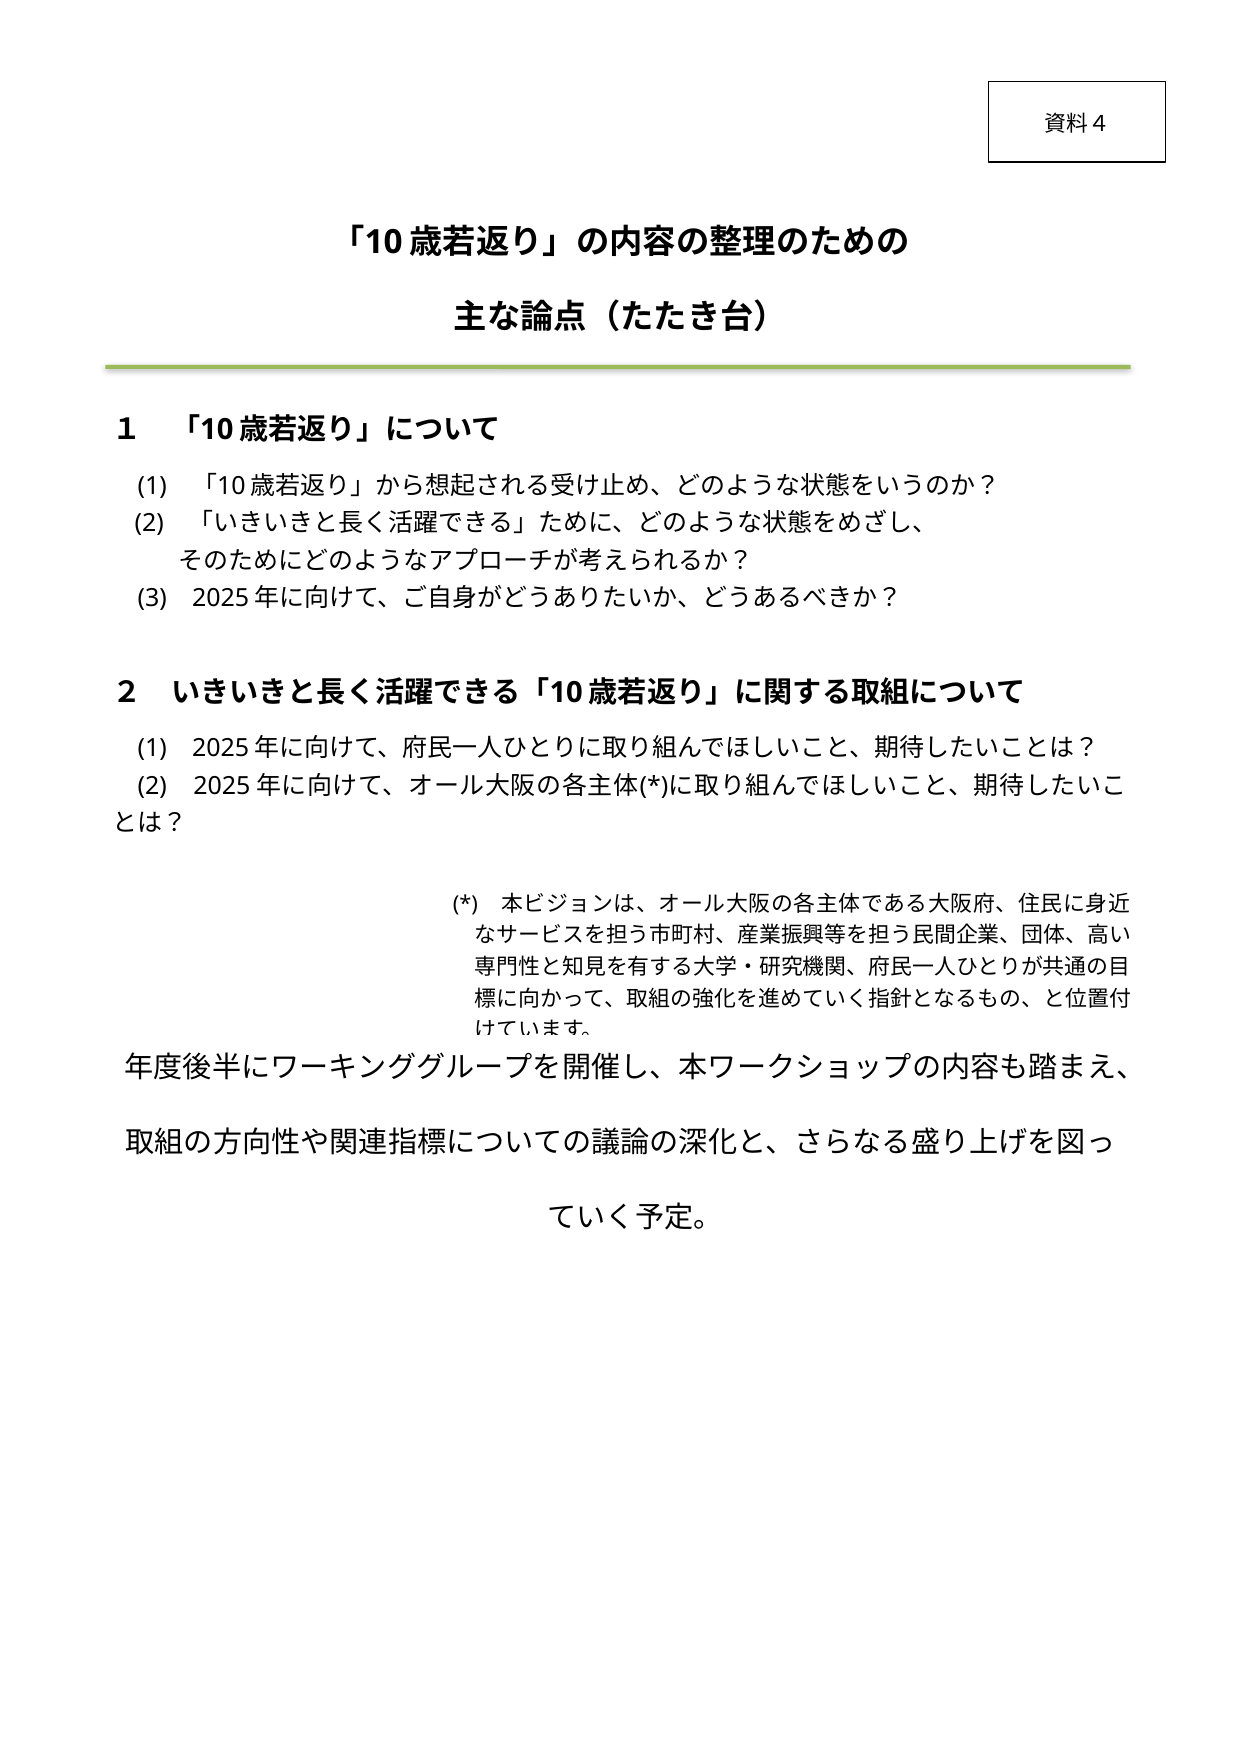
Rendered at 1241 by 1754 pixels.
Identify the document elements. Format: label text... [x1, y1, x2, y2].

text 主な論点（たたき台） [112, 277, 1128, 352]
text 年度後半にワーキンググループを開催し、本ワークショップの内容も踏まえ、 [112, 1027, 1128, 1102]
text (1) 「10歳若返り」から想起される受け止め、どのような状態をいうのか？ [112, 464, 1128, 502]
text (1) 2025年に向けて、府民一人ひとりに取り組んでほしいこと、期待したいことは？ [112, 727, 1128, 764]
text 取組の方向性や関連指標についての議論の深化と、さらなる盛り上げを図っていく予定。 [112, 1102, 1128, 1252]
text そのためにどのようなアプローチが考えられるか？ [178, 539, 1128, 577]
text (2) 「いきいきと長く活躍できる」ために、どのような状態をめざし、 [134, 502, 1128, 539]
text (3) 2025年に向けて、ご自身がどうありたいか、どうあるべきか？ [112, 577, 1128, 614]
text (2) 2025年に向けて、オール大阪の各主体(*)に取り組んでほしいこと、期待したいことは？ [112, 764, 1128, 839]
text ２ いきいきと長く活躍できる「10歳若返り」に関する取組について [112, 652, 1128, 727]
text １ 「10歳若返り」について [112, 389, 1128, 464]
text 「10歳若返り」の内容の整理のための [112, 202, 1128, 277]
